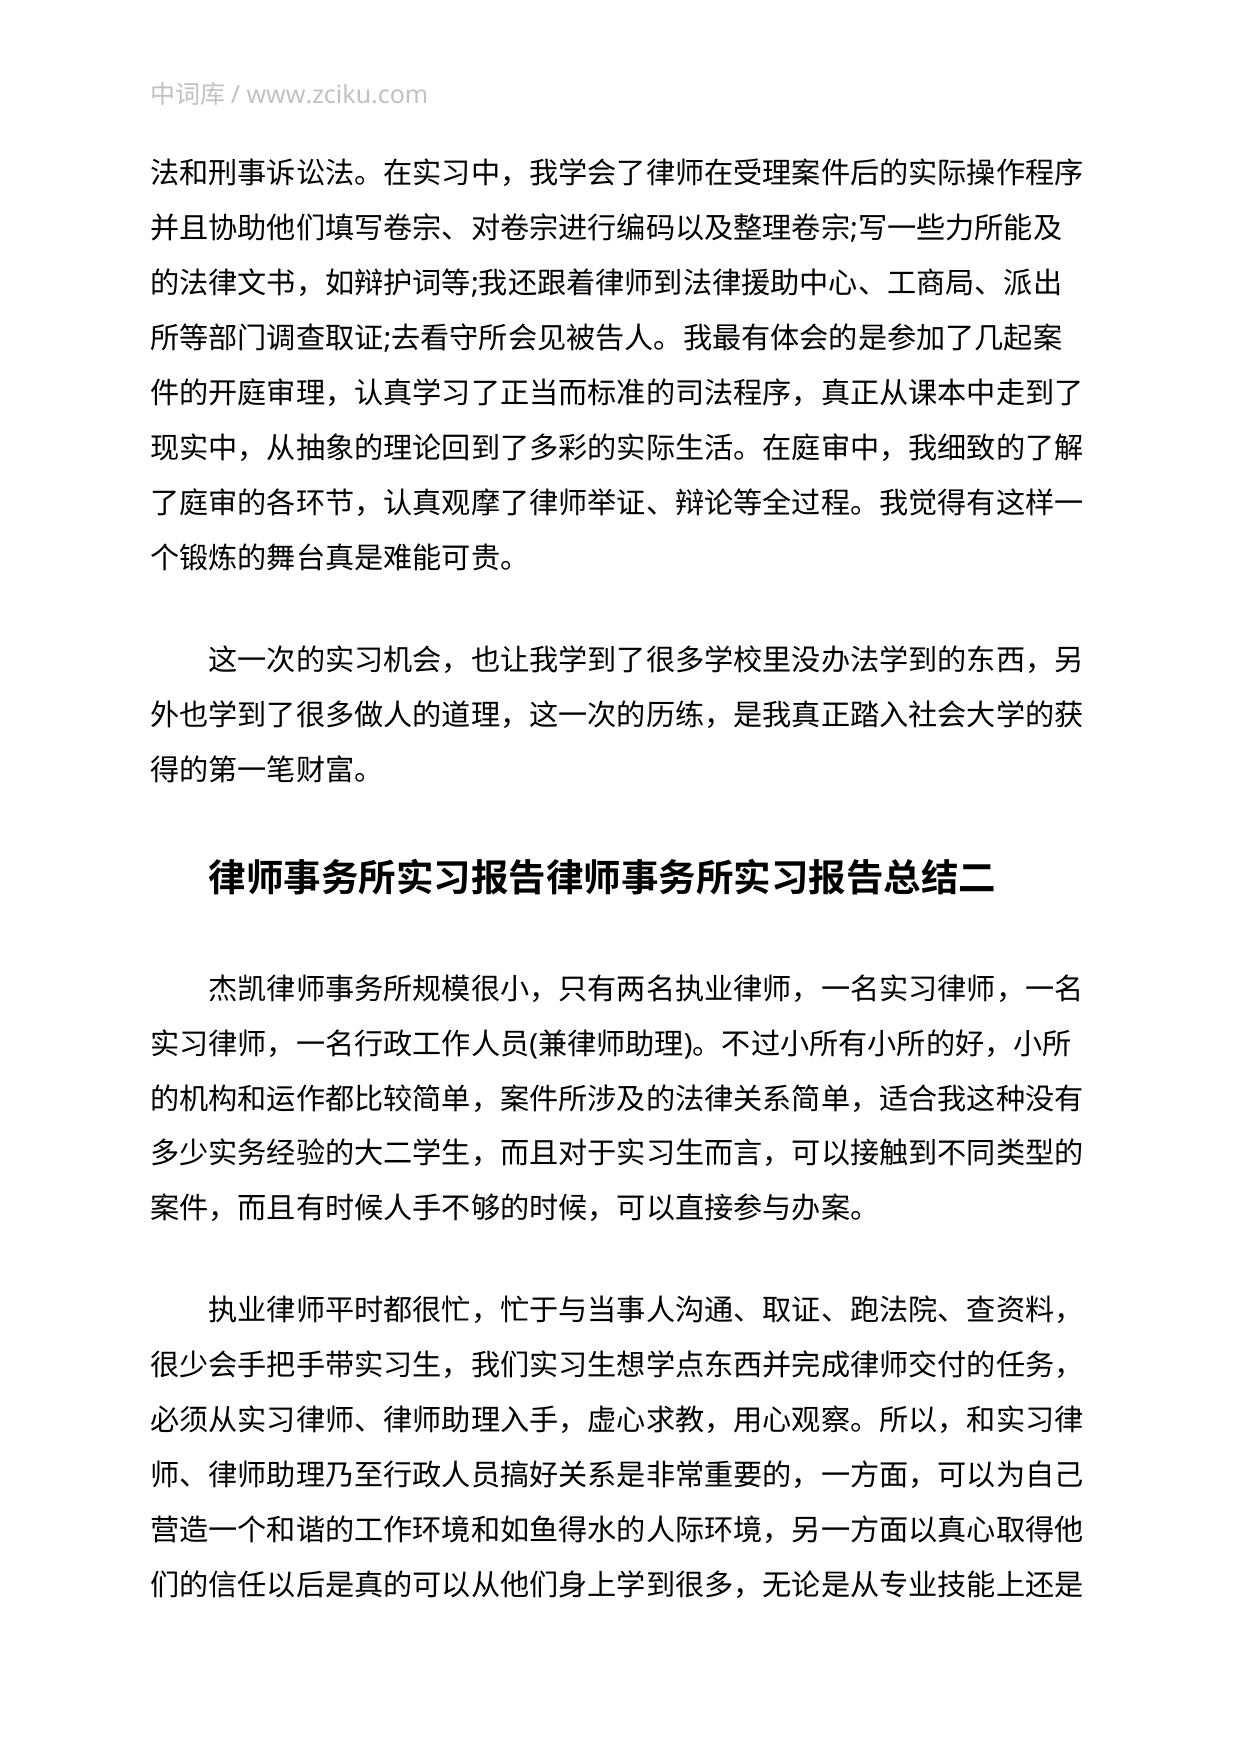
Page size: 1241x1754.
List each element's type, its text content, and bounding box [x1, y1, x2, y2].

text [150, 1287, 1090, 1603]
text 杰凯律师事务所规模很小，只有两名执业律师，一名实习律师，一名实习律师，一名行政工作人员(兼律师助理)。不过小所有小所的好，小所的机构和运作都比较简单，案件所涉及的法律关系简单，适合我这种没有多少实务经验的大二学生，而且对于实习生而言，可以接触到不同类型的案件，而且有时候人手不够的时候，可以直接参与办案。 [150, 965, 1090, 1227]
text 律师事务所实习报告律师事务所实习报告总结二 [150, 848, 1090, 902]
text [150, 150, 1090, 577]
text 这一次的实习机会，也让我学到了很多学校里没办法学到的东西，另外也学到了很多做人的道理，这一次的历练，是我真正踏入社会大学的获得的第一笔财富。 [150, 636, 1090, 788]
